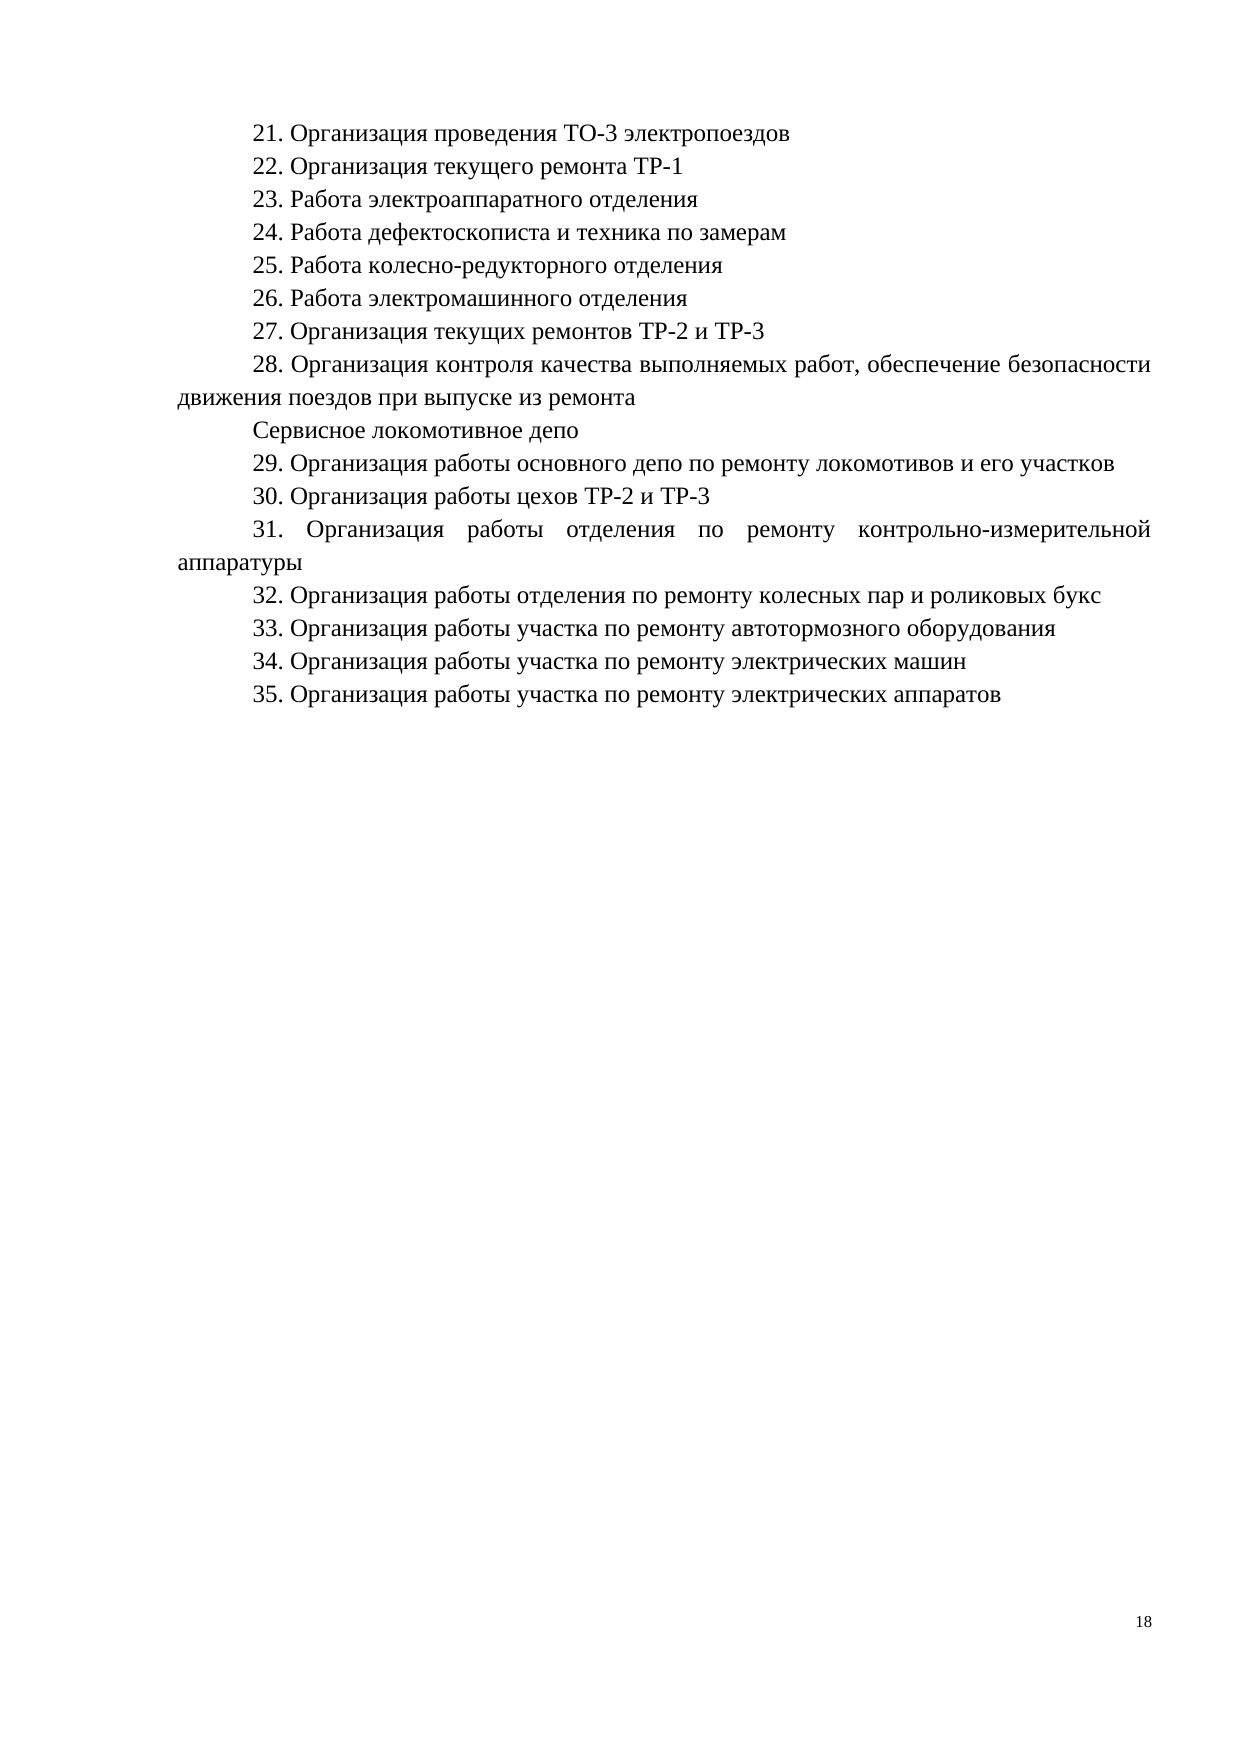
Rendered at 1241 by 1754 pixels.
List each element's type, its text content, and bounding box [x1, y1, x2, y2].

text 21. Организация проведения ТО-3 электропоездов [177, 118, 1152, 147]
text 22. Организация текущего ремонта ТР-1 [177, 151, 1152, 180]
text 32. Организация работы отделения по ремонту колесных пар и роликовых букс [177, 580, 1152, 609]
text 33. Организация работы участка по ремонту автотормозного оборудования [177, 613, 1152, 642]
text 29. Организация работы основного депо по ремонту локомотивов и его участков [177, 448, 1152, 477]
text 31. Организация работы отделения по ремонту контрольно-измерительной аппаратуры [177, 514, 1152, 576]
text 24. Работа дефектоскописта и техника по замерам [177, 217, 1152, 246]
text 23. Работа электроаппаратного отделения [177, 184, 1152, 213]
text 27. Организация текущих ремонтов ТР-2 и ТР-3 [177, 316, 1152, 345]
text 28. Организация контроля качества выполняемых работ, обеспечение безопасности движения поездов при выпуске из ремонта [177, 349, 1152, 411]
text Сервисное локомотивное депо [177, 415, 1152, 444]
text 25. Работа колесно-редукторного отделения [177, 250, 1152, 279]
text 35. Организация работы участка по ремонту электрических аппаратов5. Критерии оценки [177, 679, 1152, 708]
text 34. Организация работы участка по ремонту электрических машин [177, 646, 1152, 675]
text 26. Работа электромашинного отделения [177, 283, 1152, 312]
text 30. Организация работы цехов ТР-2 и ТР-3 [177, 481, 1152, 510]
